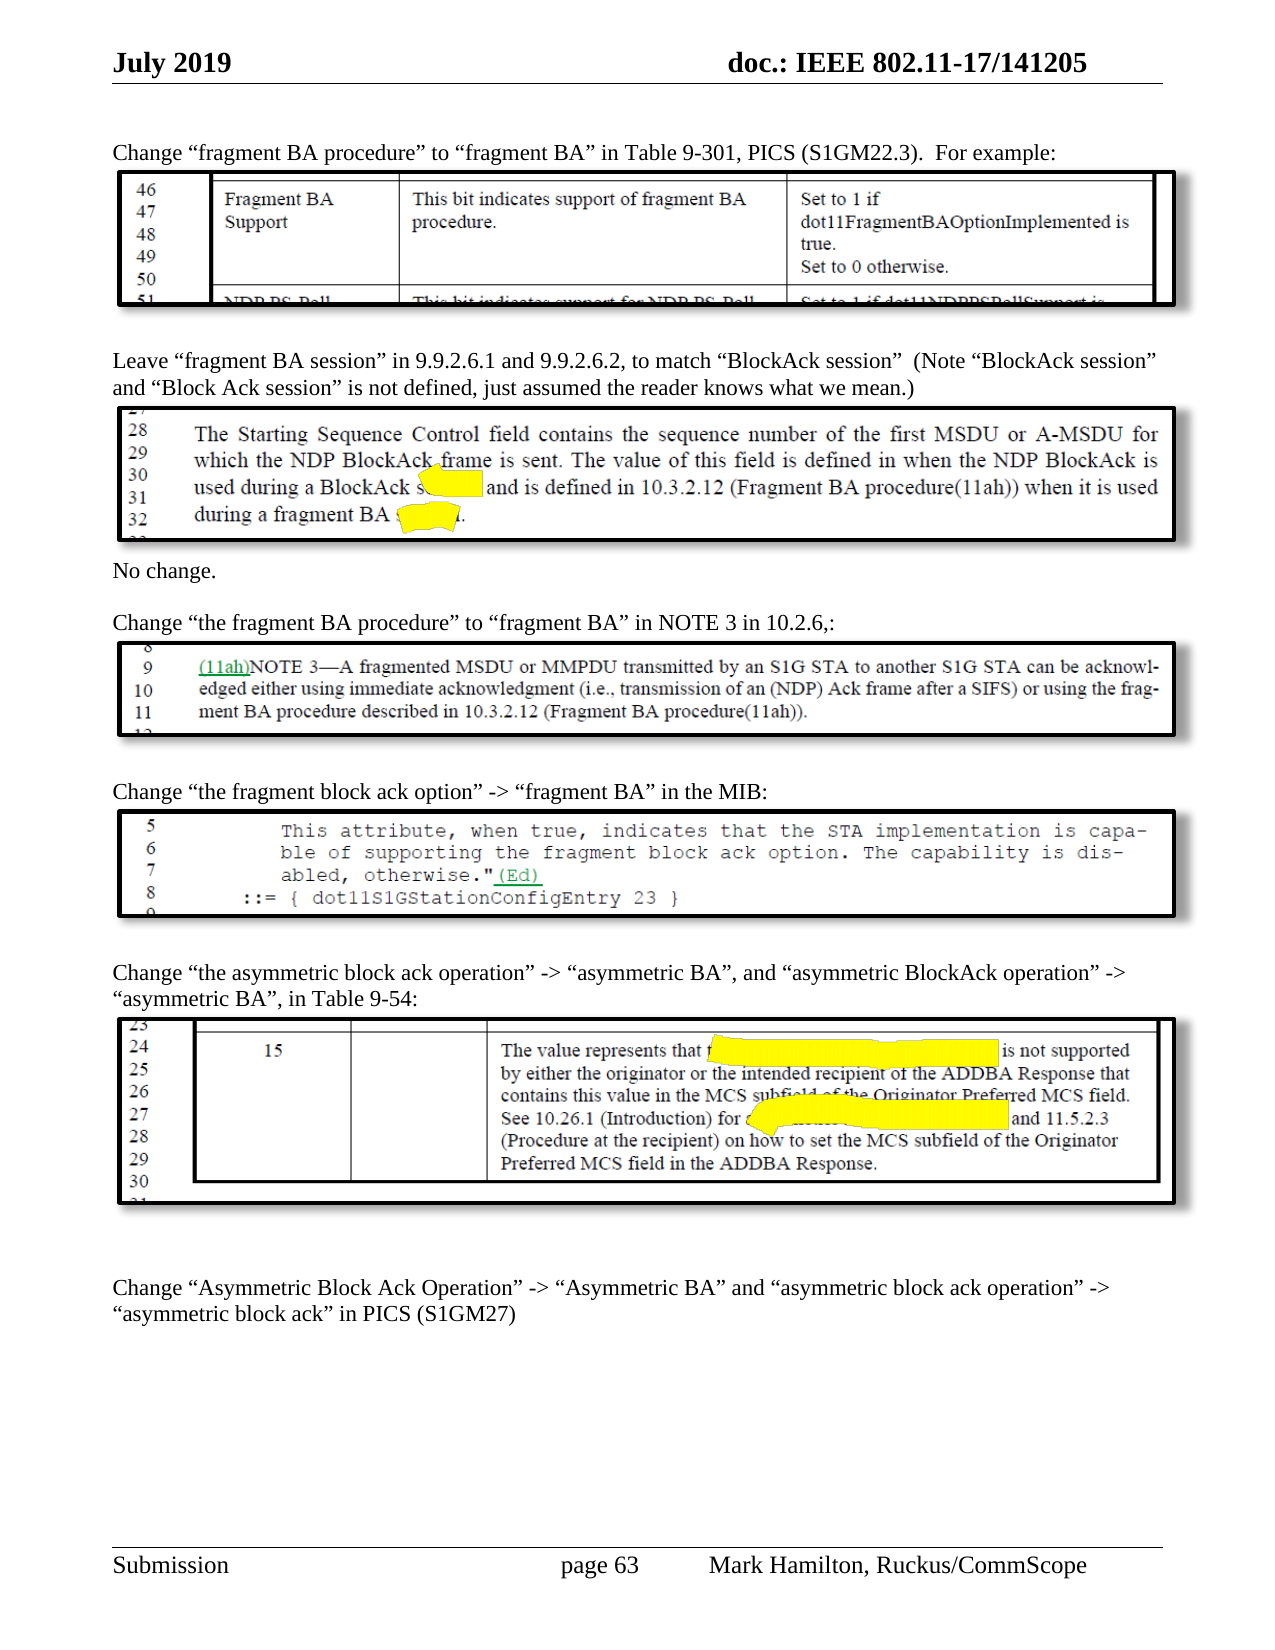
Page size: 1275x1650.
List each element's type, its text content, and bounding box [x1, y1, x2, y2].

text No change. [112, 557, 1163, 583]
picture [122, 1021, 1172, 1201]
picture [122, 645, 1172, 733]
text Change “the fragment BA procedure” to “fragment BA” in NOTE 3 in 10.2.6,: [112, 609, 1163, 636]
text Leave “fragment BA session” in 9.9.2.6.1 and 9.9.2.6.2, to match “BlockAck session” (Note “BlockAck session” and “Block Ack session” is not defined, just assumed the reader knows what we mean.) [112, 348, 1163, 400]
text Change “fragment BA procedure” to “fragment BA” in Table 9-301, PICS (S1GM22.3). For example: [112, 138, 1163, 165]
text Change “Asymmetric Block Ack Operation” -> “Asymmetric BA” and “asymmetric block ack operation” -> “asymmetric block ack” in PICS (S1GM27) [112, 1274, 1163, 1326]
picture [122, 410, 1172, 538]
text Change “the fragment block ack option” -> “fragment BA” in the MIB: [112, 778, 1163, 804]
picture [122, 814, 1172, 914]
picture [122, 174, 1172, 302]
text Change “the asymmetric block ack operation” -> “asymmetric BA”, and “asymmetric BlockAck operation” -> “asymmetric BA”, in Table 9-54: [112, 959, 1163, 1011]
